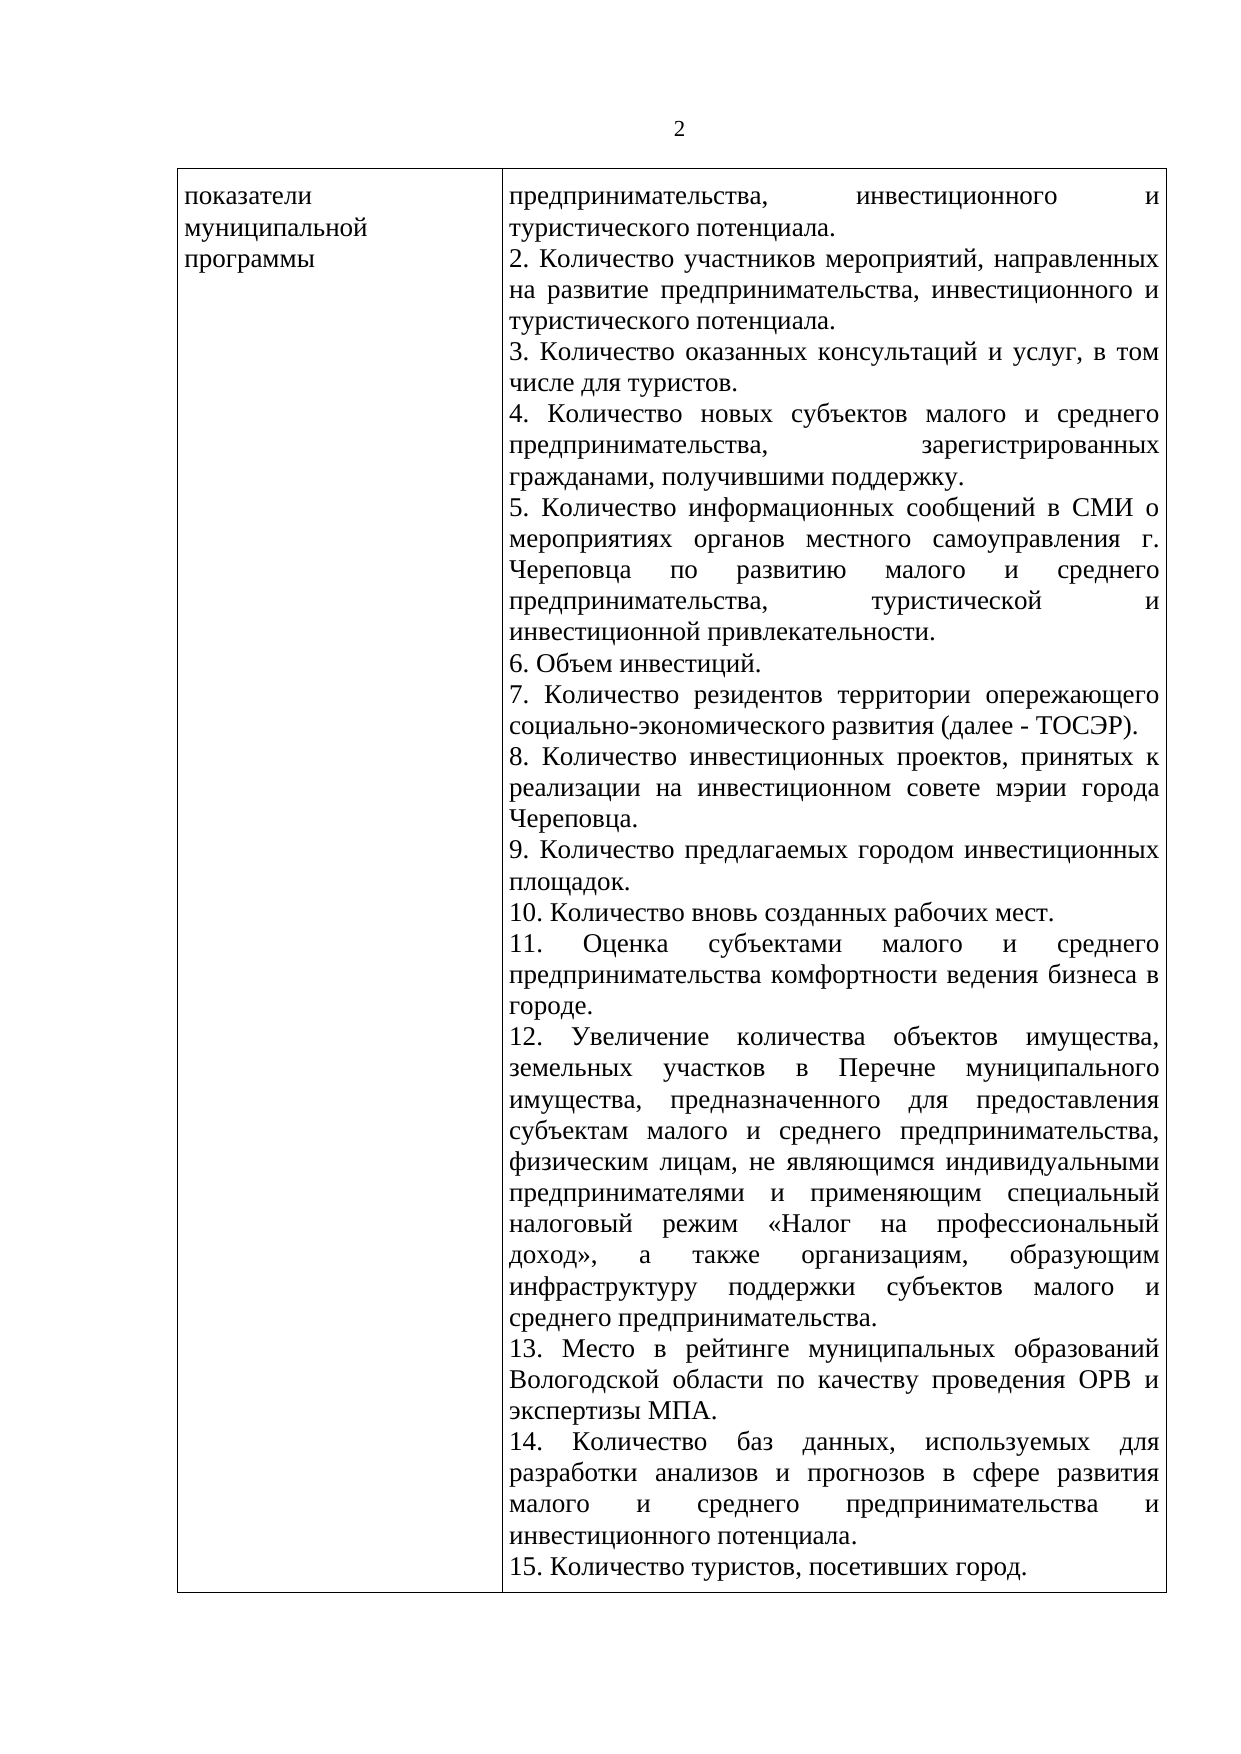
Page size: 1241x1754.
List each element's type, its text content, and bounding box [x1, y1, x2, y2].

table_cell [178, 169, 502, 1592]
